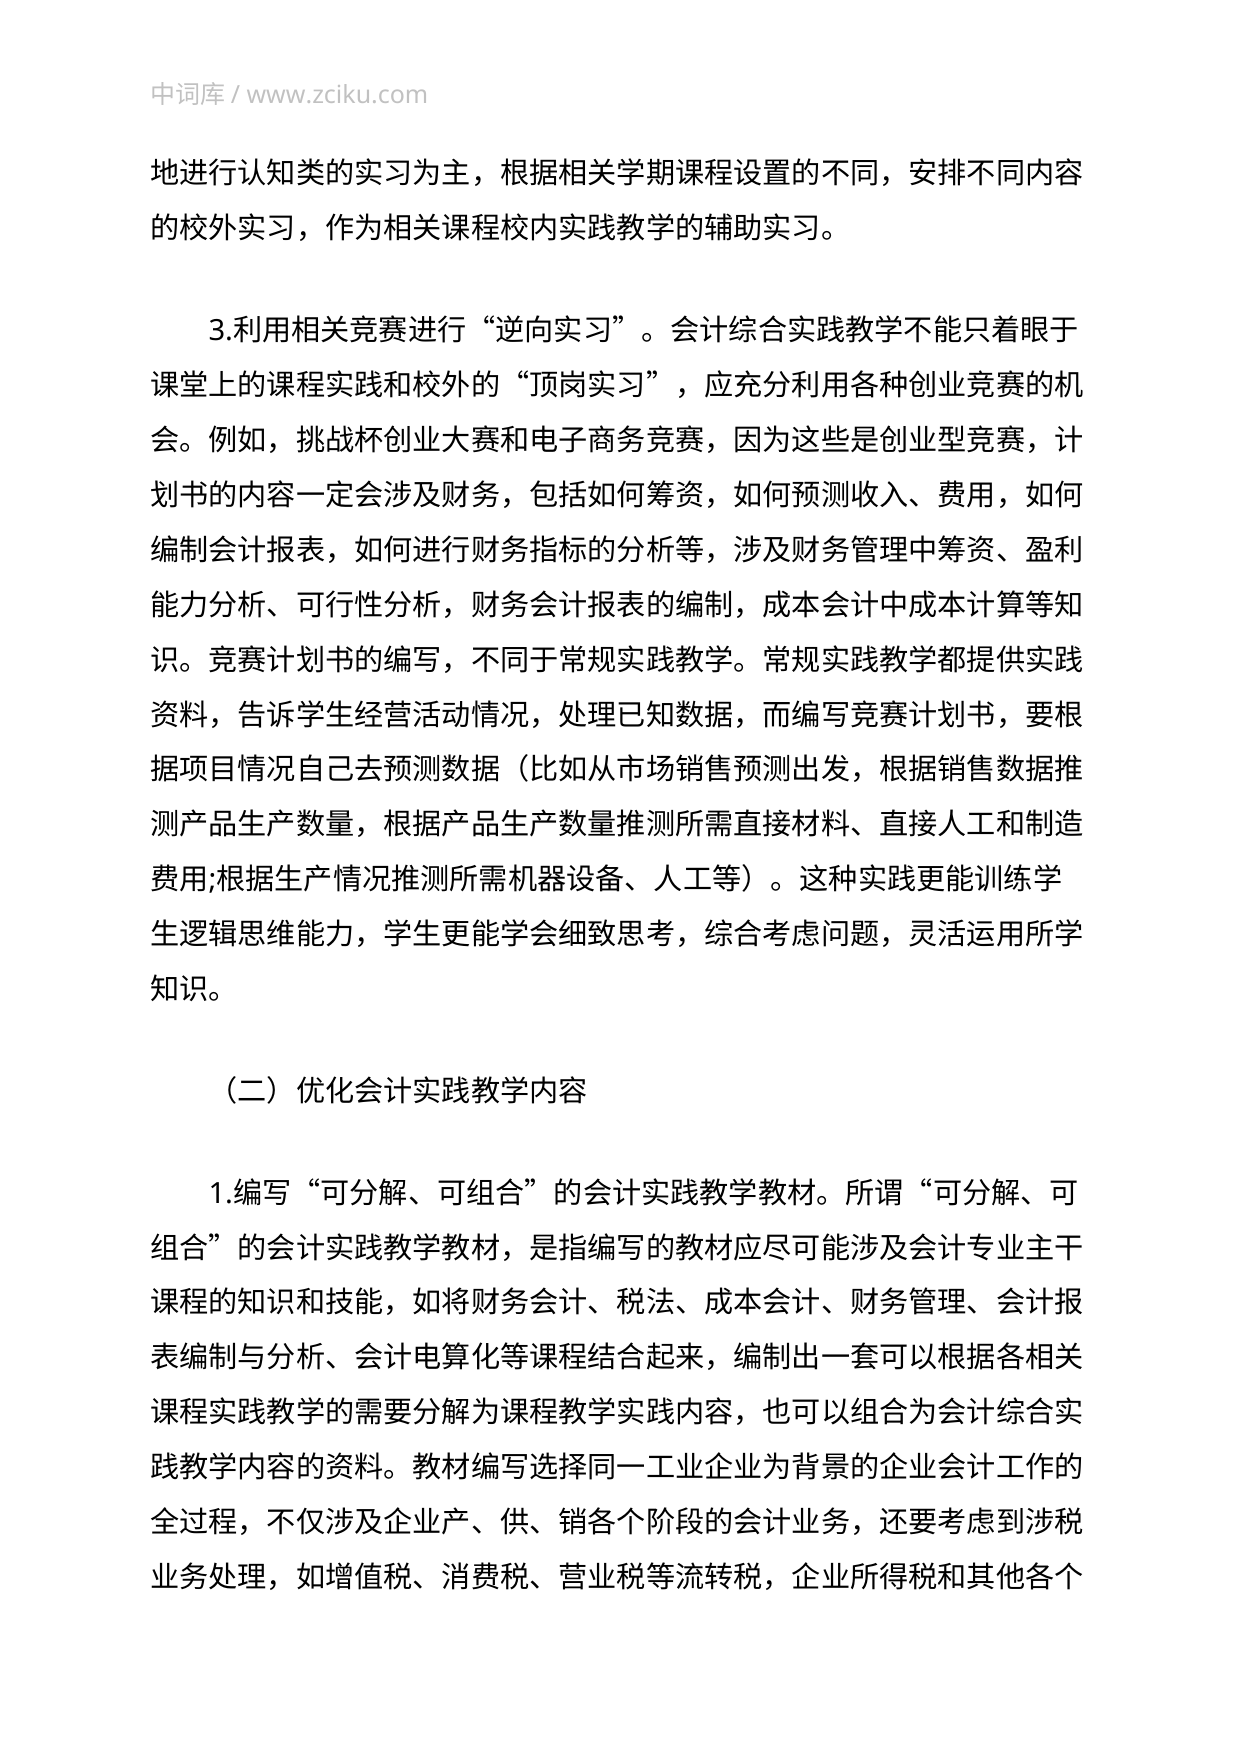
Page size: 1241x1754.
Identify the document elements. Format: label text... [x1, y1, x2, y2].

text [150, 150, 1090, 247]
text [150, 1169, 1090, 1596]
text （二）优化会计实践教学内容 [150, 1067, 1090, 1110]
text 3.利用相关竞赛进行“逆向实习”。会计综合实践教学不能只着眼于课堂上的课程实践和校外的“顶岗实习”，应充分利用各种创业竞赛的机会。例如，挑战杯创业大赛和电子商务竞赛，因为这些是创业型竞赛，计划书的内容一定会涉及财务，包括如何筹资，如何预测收入、费用，如何编制会计报表，如何进行财务指标的分析等，涉及财务管理中筹资、盈利能力分析、可行性分析，财务会计报表的编制，成本会计中成本计算等知识。竞赛计划书的编写，不同于常规实践教学。常规实践教学都提供实践资料，告诉学生经营活动情况，处理已知数据，而编写竞赛计划书，要根据项目情况自己去预测数据（比如从市场销售预测出发，根据销售数据推测产品生产数量，根据产品生产数量推测所需直接材料、直接人工和制造费用;根据生产情况推测所需机器设备、人工等）。这种实践更能训练学生逻辑思维能力，学生更能学会细致思考，综合考虑问题，灵活运用所学知识。 [150, 307, 1090, 1008]
